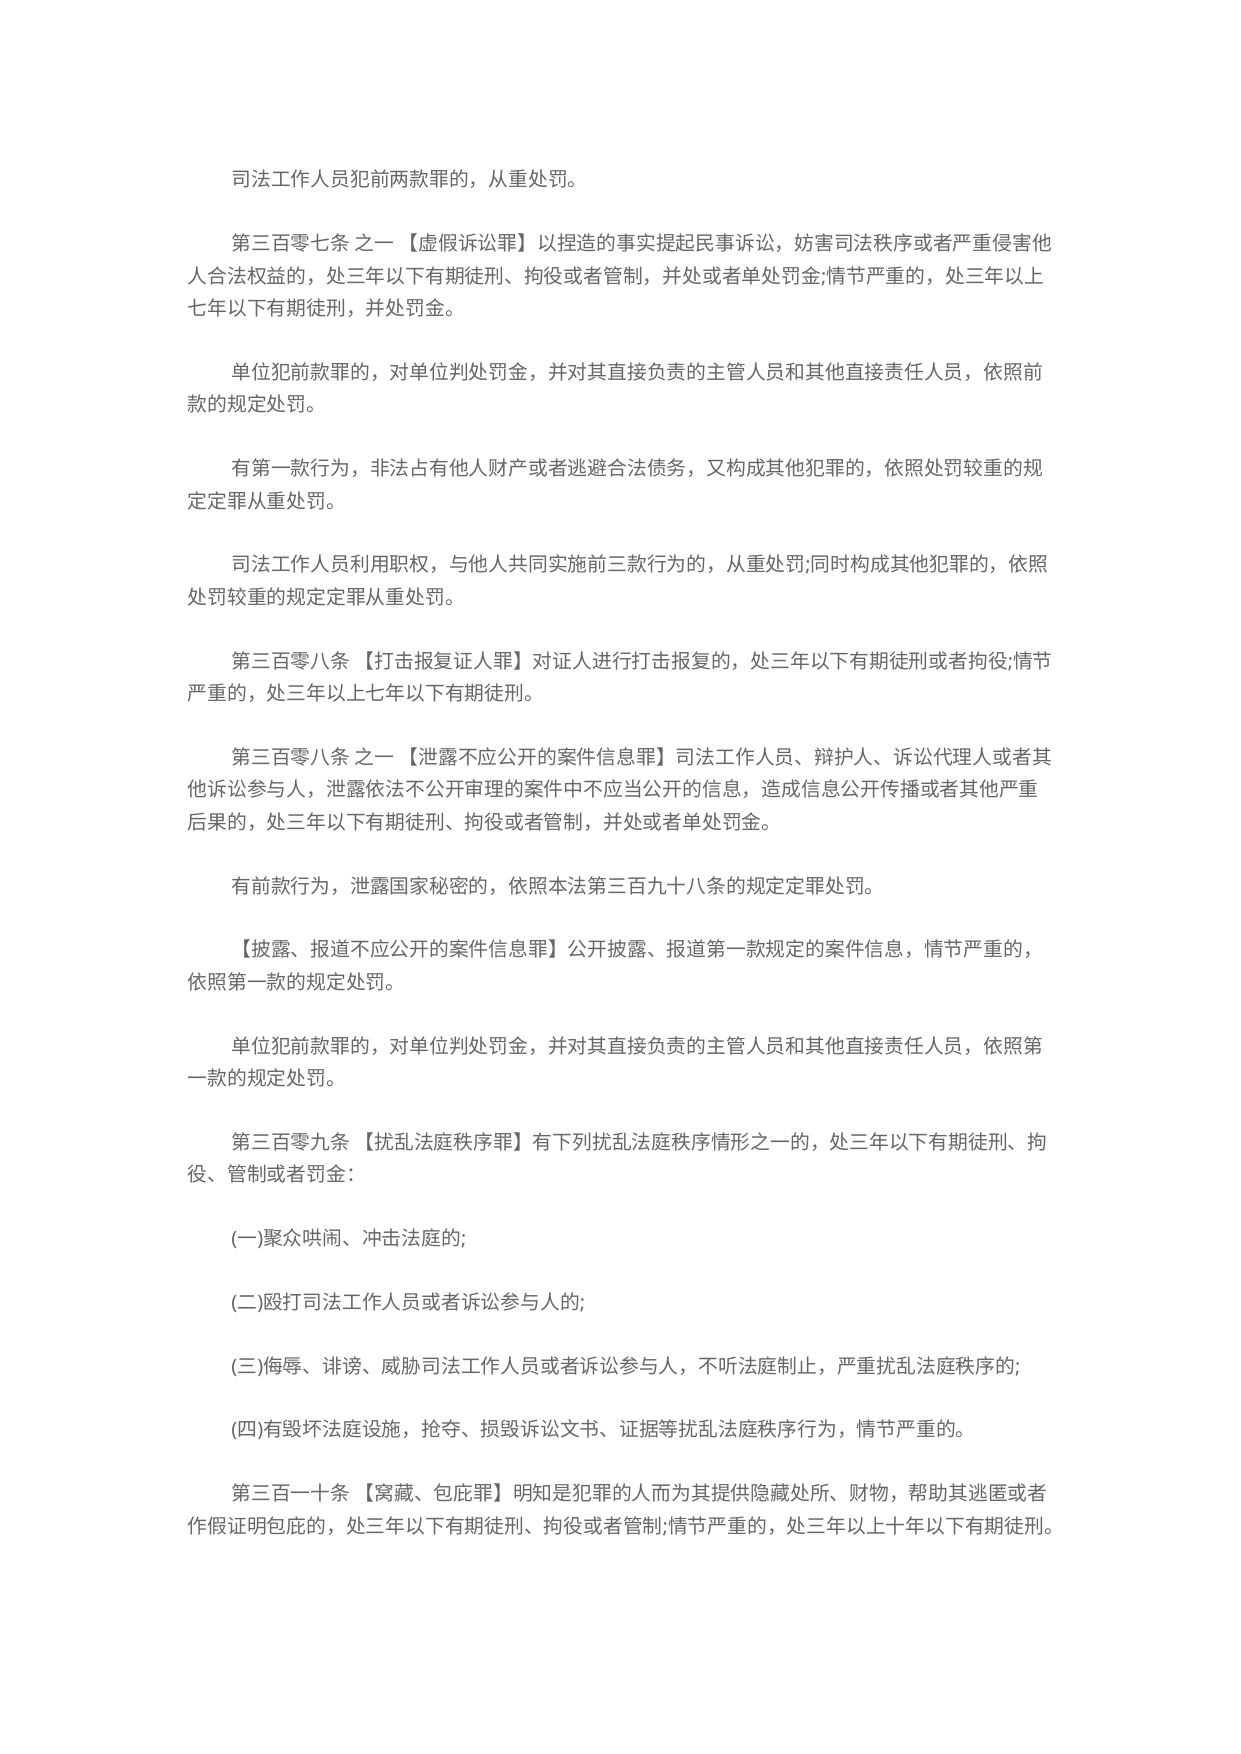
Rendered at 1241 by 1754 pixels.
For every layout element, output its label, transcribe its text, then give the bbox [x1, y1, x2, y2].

text 有前款行为，泄露国家秘密的，依照本法第三百九十八条的规定定罪处罚。 [187, 868, 1053, 901]
text 单位犯前款罪的，对单位判处罚金，并对其直接负责的主管人员和其他直接责任人员，依照前款的规定处罚。 [187, 354, 1053, 419]
text 单位犯前款罪的，对单位判处罚金，并对其直接负责的主管人员和其他直接责任人员，依照第一款的规定处罚。 [187, 1028, 1053, 1093]
text 有第一款行为，非法占有他人财产或者逃避合法债务，又构成其他犯罪的，依照处罚较重的规定定罪从重处罚。 [187, 451, 1053, 516]
text 第三百零八条 【打击报复证人罪】对证人进行打击报复的，处三年以下有期徒刑或者拘役;情节严重的，处三年以上七年以下有期徒刑。 [187, 643, 1053, 708]
text 第三百零九条 【扰乱法庭秩序罪】有下列扰乱法庭秩序情形之一的，处三年以下有期徒刑、拘役、管制或者罚金： [187, 1124, 1053, 1189]
text (二)殴打司法工作人员或者诉讼参与人的; [187, 1284, 1053, 1317]
text 司法工作人员利用职权，与他人共同实施前三款行为的，从重处罚;同时构成其他犯罪的，依照处罚较重的规定定罪从重处罚。 [187, 547, 1053, 612]
text 第三百零七条 之一 【虚假诉讼罪】以捏造的事实提起民事诉讼，妨害司法秩序或者严重侵害他人合法权益的，处三年以下有期徒刑、拘役或者管制，并处或者单处罚金;情节严重的，处三年以上七年以下有期徒刑，并处罚金。 [187, 226, 1053, 323]
text (三)侮辱、诽谤、威胁司法工作人员或者诉讼参与人，不听法庭制止，严重扰乱法庭秩序的; [187, 1348, 1053, 1381]
text 司法工作人员犯前两款罪的，从重处罚。 [187, 162, 1053, 194]
text 第三百一十条 【窝藏、包庇罪】明知是犯罪的人而为其提供隐藏处所、财物，帮助其逃匿或者作假证明包庇的，处三年以下有期徒刑、拘役或者管制;情节严重的，处三年以上十年以下有期徒刑。 [187, 1476, 1053, 1541]
text 第三百零八条 之一 【泄露不应公开的案件信息罪】司法工作人员、辩护人、诉讼代理人或者其他诉讼参与人，泄露依法不公开审理的案件中不应当公开的信息，造成信息公开传播或者其他严重后果的，处三年以下有期徒刑、拘役或者管制，并处或者单处罚金。 [187, 739, 1053, 837]
text (一)聚众哄闹、冲击法庭的; [187, 1221, 1053, 1253]
text (四)有毁坏法庭设施，抢夺、损毁诉讼文书、证据等扰乱法庭秩序行为，情节严重的。 [187, 1412, 1053, 1444]
text 【披露、报道不应公开的案件信息罪】公开披露、报道第一款规定的案件信息，情节严重的，依照第一款的规定处罚。 [187, 932, 1053, 997]
